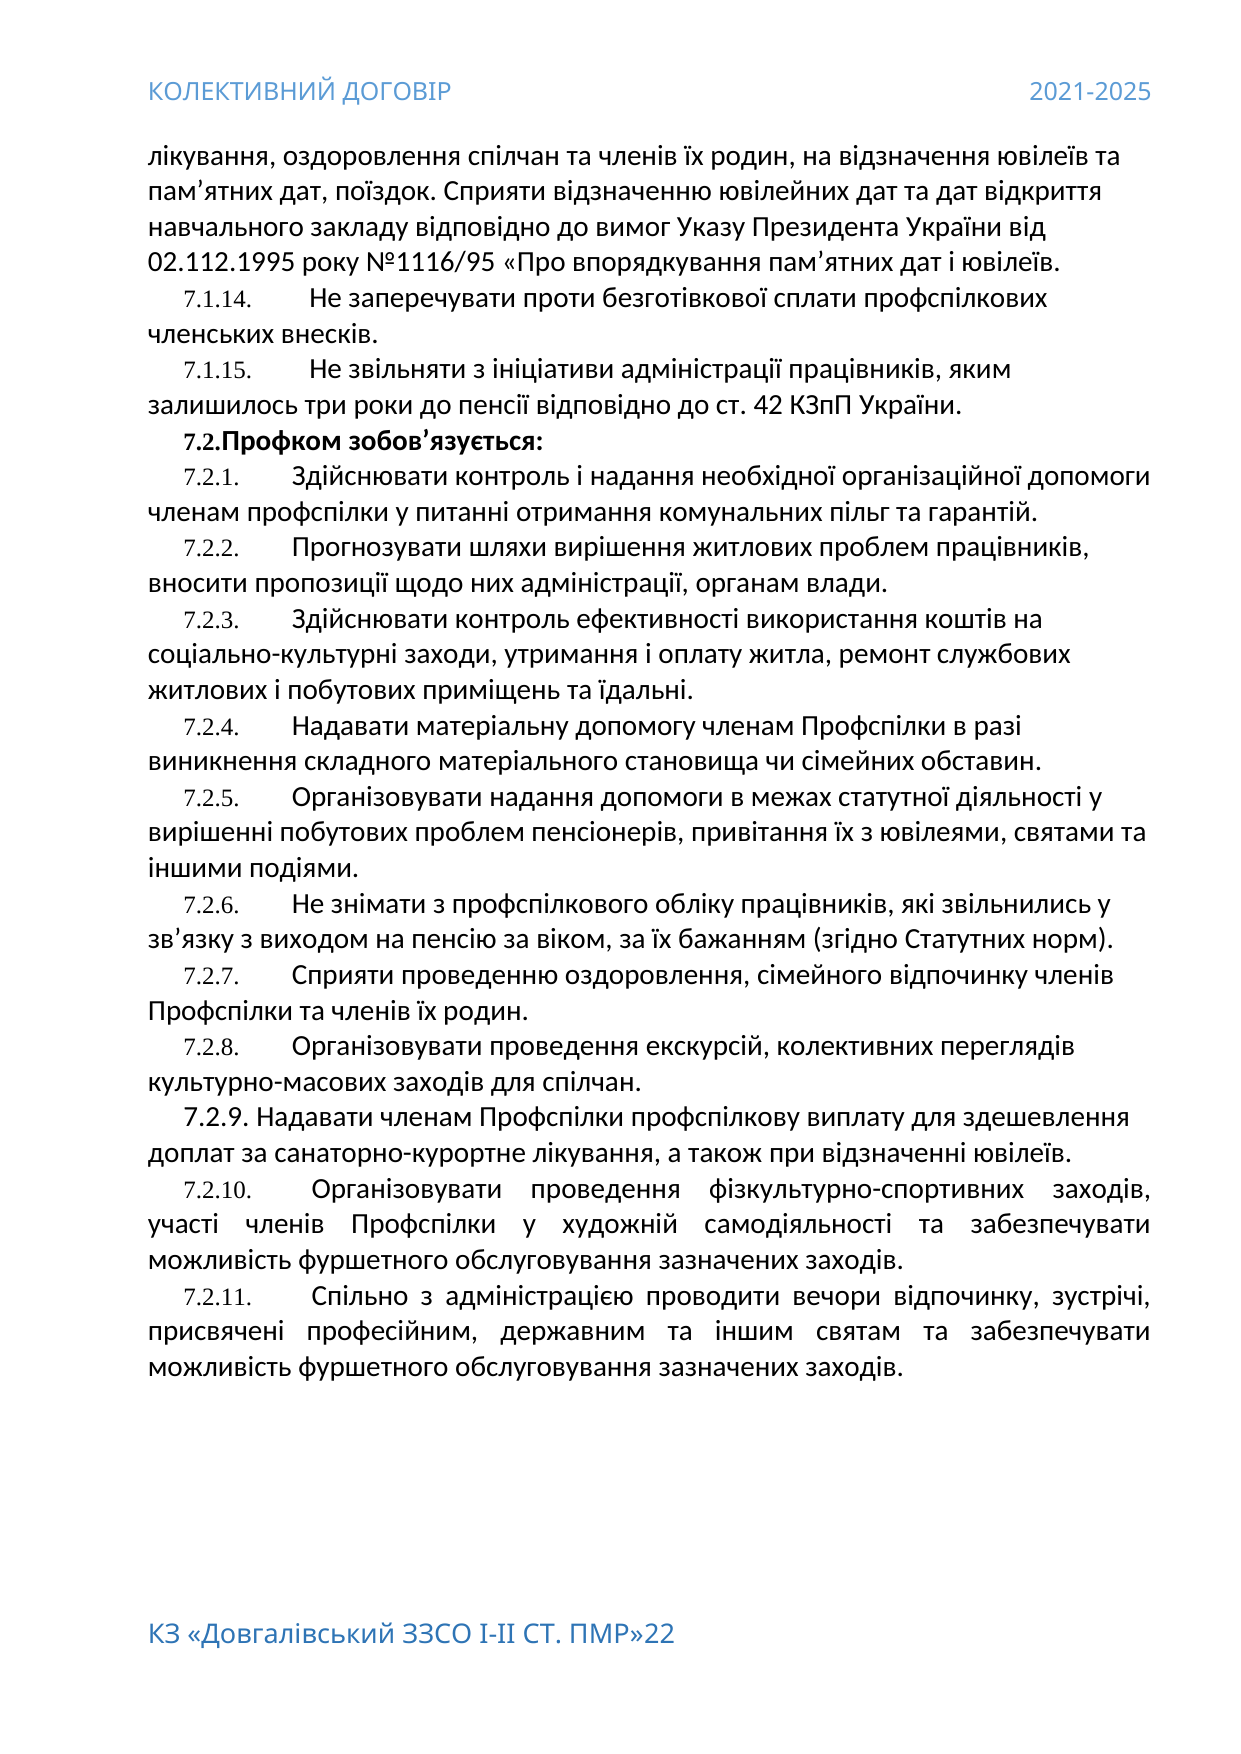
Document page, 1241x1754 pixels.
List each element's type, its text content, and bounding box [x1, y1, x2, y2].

list Організовувати проведення фізкультурно-спортивних заходів, участі членів Профспілки у художній самодіяльності та забезпечувати можливість фуршетного обслуговування зазначених заходів. [148, 1170, 1152, 1277]
list Не знімати з профспілкового обліку працівників, які звільнились у зв’язку з виходом на пенсію за віком, за їх бажанням (згідно Статутних норм). [148, 885, 1152, 956]
list Не заперечувати проти безготівкової сплати профспілкових членських внесків. [148, 279, 1152, 350]
list Здійснювати контроль і надання необхідної організаційної допомоги членам профспілки у питанні отримання комунальних пільг та гарантій. [148, 457, 1152, 528]
text 7.2.9. Надавати членам Профспілки профспілкову виплату для здешевлення доплат за санаторно-курортне лікування, а також при відзначенні ювілеїв. [148, 1098, 1152, 1170]
list Спільно з адміністрацією проводити вечори відпочинку, зустрічі, присвячені професійним, державним та іншим святам та забезпечувати можливість фуршетного обслуговування зазначених заходів. [148, 1277, 1152, 1383]
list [148, 137, 1152, 279]
list Профком зобов’язується: [148, 422, 1152, 457]
list Надавати матеріальну допомогу членам Профспілки в разі виникнення складного матеріального становища чи сімейних обставин. [148, 707, 1152, 778]
list Сприяти проведенню оздоровлення, сімейного відпочинку членів Профспілки та членів їх родин. [148, 956, 1152, 1027]
list Не звільняти з ініціативи адміністрації працівників, яким залишилось три роки до пенсії відповідно до ст. 42 КЗпП України. [148, 350, 1152, 422]
list Організовувати проведення екскурсій, колективних переглядів культурно-масових заходів для спілчан. [148, 1027, 1152, 1098]
list Прогнозувати шляхи вирішення житлових проблем працівників, вносити пропозиції щодо них адміністрації, органам влади. [148, 528, 1152, 600]
list Здійснювати контроль ефективності використання коштів на соціально-культурні заходи, утримання і оплату житла, ремонт службових житлових і побутових приміщень та їдальні. [148, 600, 1152, 707]
list Організовувати надання допомоги в межах статутної діяльності у вирішенні побутових проблем пенсіонерів, привітання їх з ювілеями, святами та іншими подіями. [148, 778, 1152, 885]
